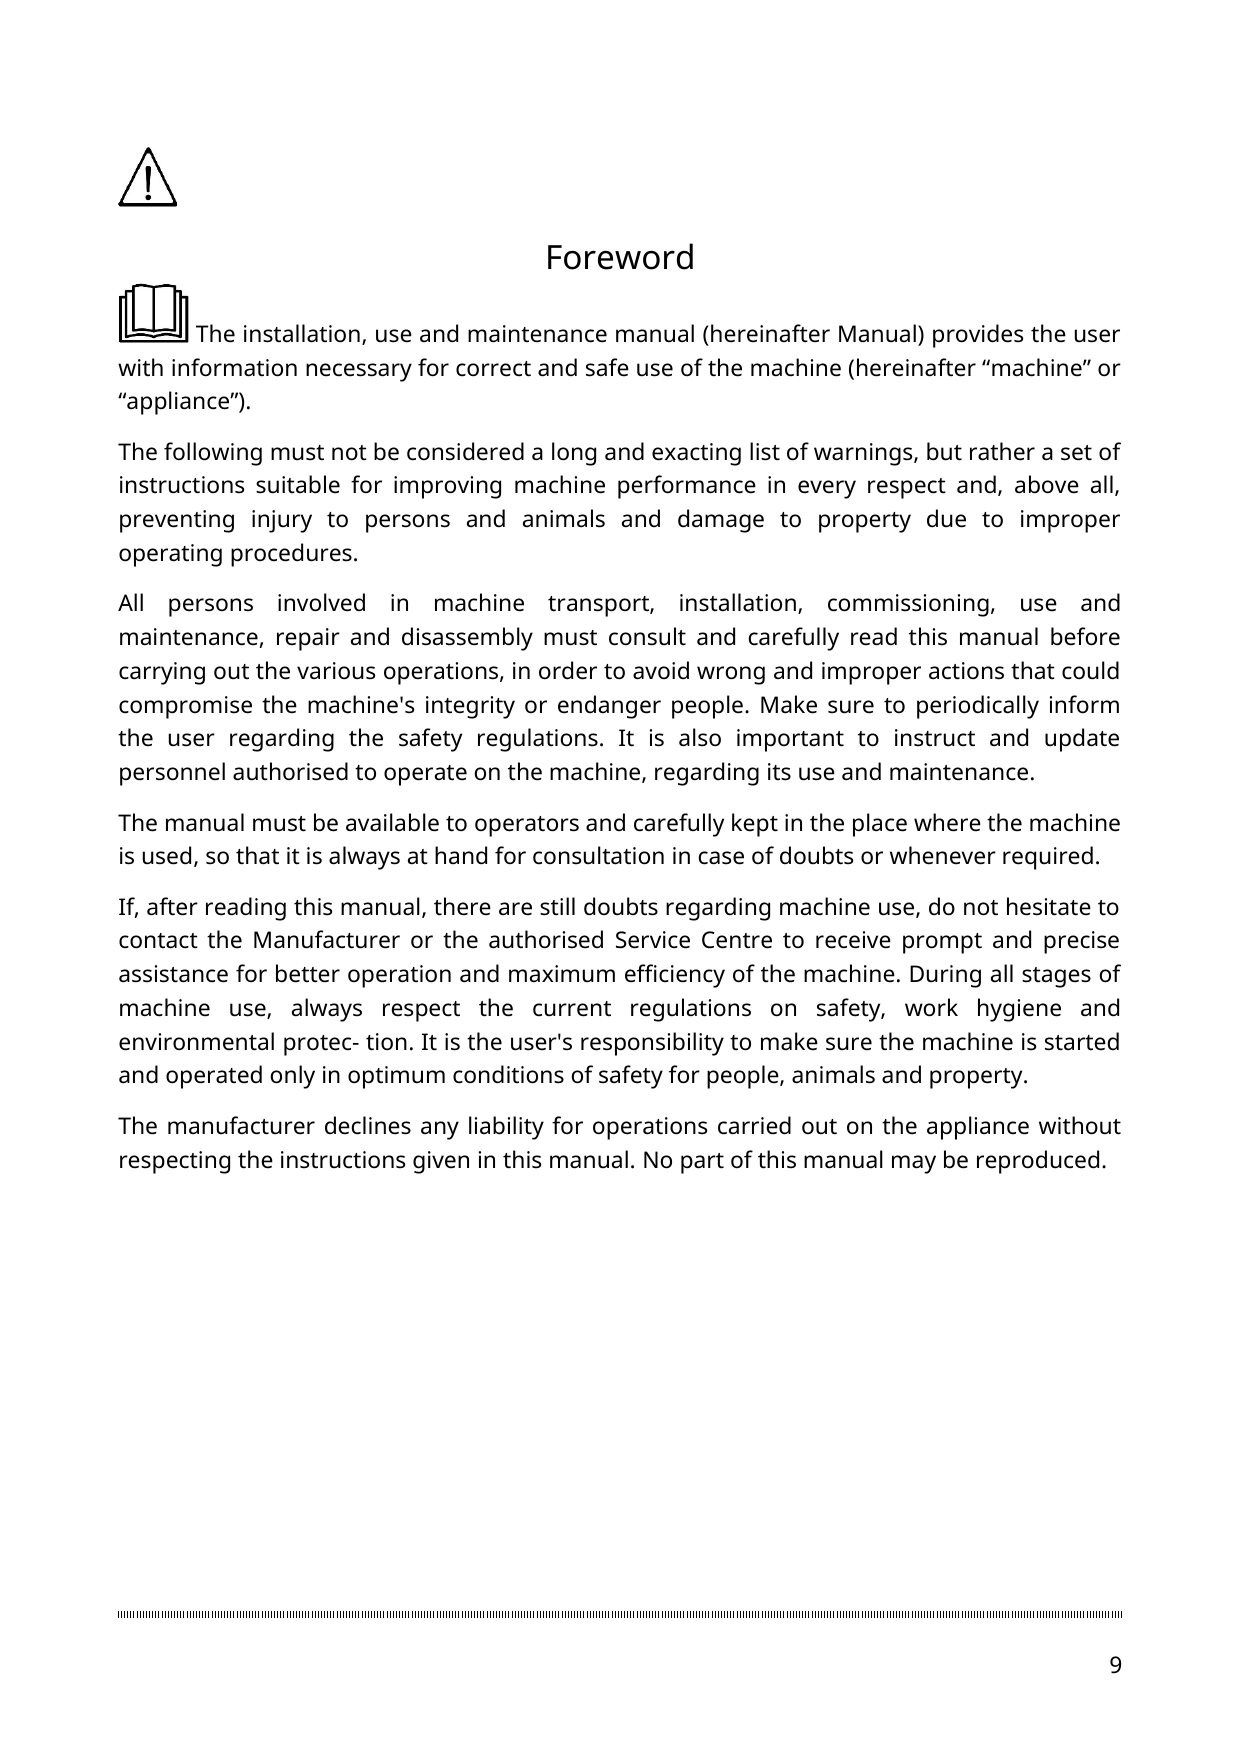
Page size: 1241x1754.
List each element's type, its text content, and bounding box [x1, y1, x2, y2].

picture [118, 283, 189, 343]
text The following must not be considered a long and exacting list of warnings, but rather a set of instructions suitable for improving machine performance in every respect and, above all, preventing injury to persons and animals and damage to property due to improper operating procedures. [118, 436, 1122, 568]
text The manufacturer declines any liability for operations carried out on the appliance without respecting the instructions given in this manual. No part of this manual may be reproduced. [118, 1110, 1122, 1175]
picture [118, 147, 178, 207]
text If, after reading this manual, there are still doubts regarding machine use, do not hesitate to contact the Manufacturer or the authorised Service Centre to receive prompt and precise assistance for better operation and maximum efficiency of the machine. During all stages of machine use, always respect the current regulations on safety, work hygiene and environmental protec- tion. It is the user's responsibility to make sure the machine is started and operated only in optimum conditions of safety for people, animals and property. [118, 891, 1122, 1091]
subtitle Foreword [118, 234, 1122, 279]
text The installation, use and maintenance manual (hereinafter Manual) provides the user with information necessary for correct and safe use of the machine (hereinafter “machine” or “appliance”). [118, 283, 1122, 416]
text All persons involved in machine transport, installation, commissioning, use and maintenance, repair and disassembly must consult and carefully read this manual before carrying out the various operations, in order to avoid wrong and improper actions that could compromise the machine's integrity or endanger people. Make sure to periodically inform the user regarding the safety regulations. It is also important to instruct and update personnel authorised to operate on the machine, regarding its use and maintenance. [118, 587, 1122, 787]
text The manual must be available to operators and carefully kept in the place where the machine is used, so that it is always at hand for consultation in case of doubts or whenever required. [118, 806, 1122, 871]
